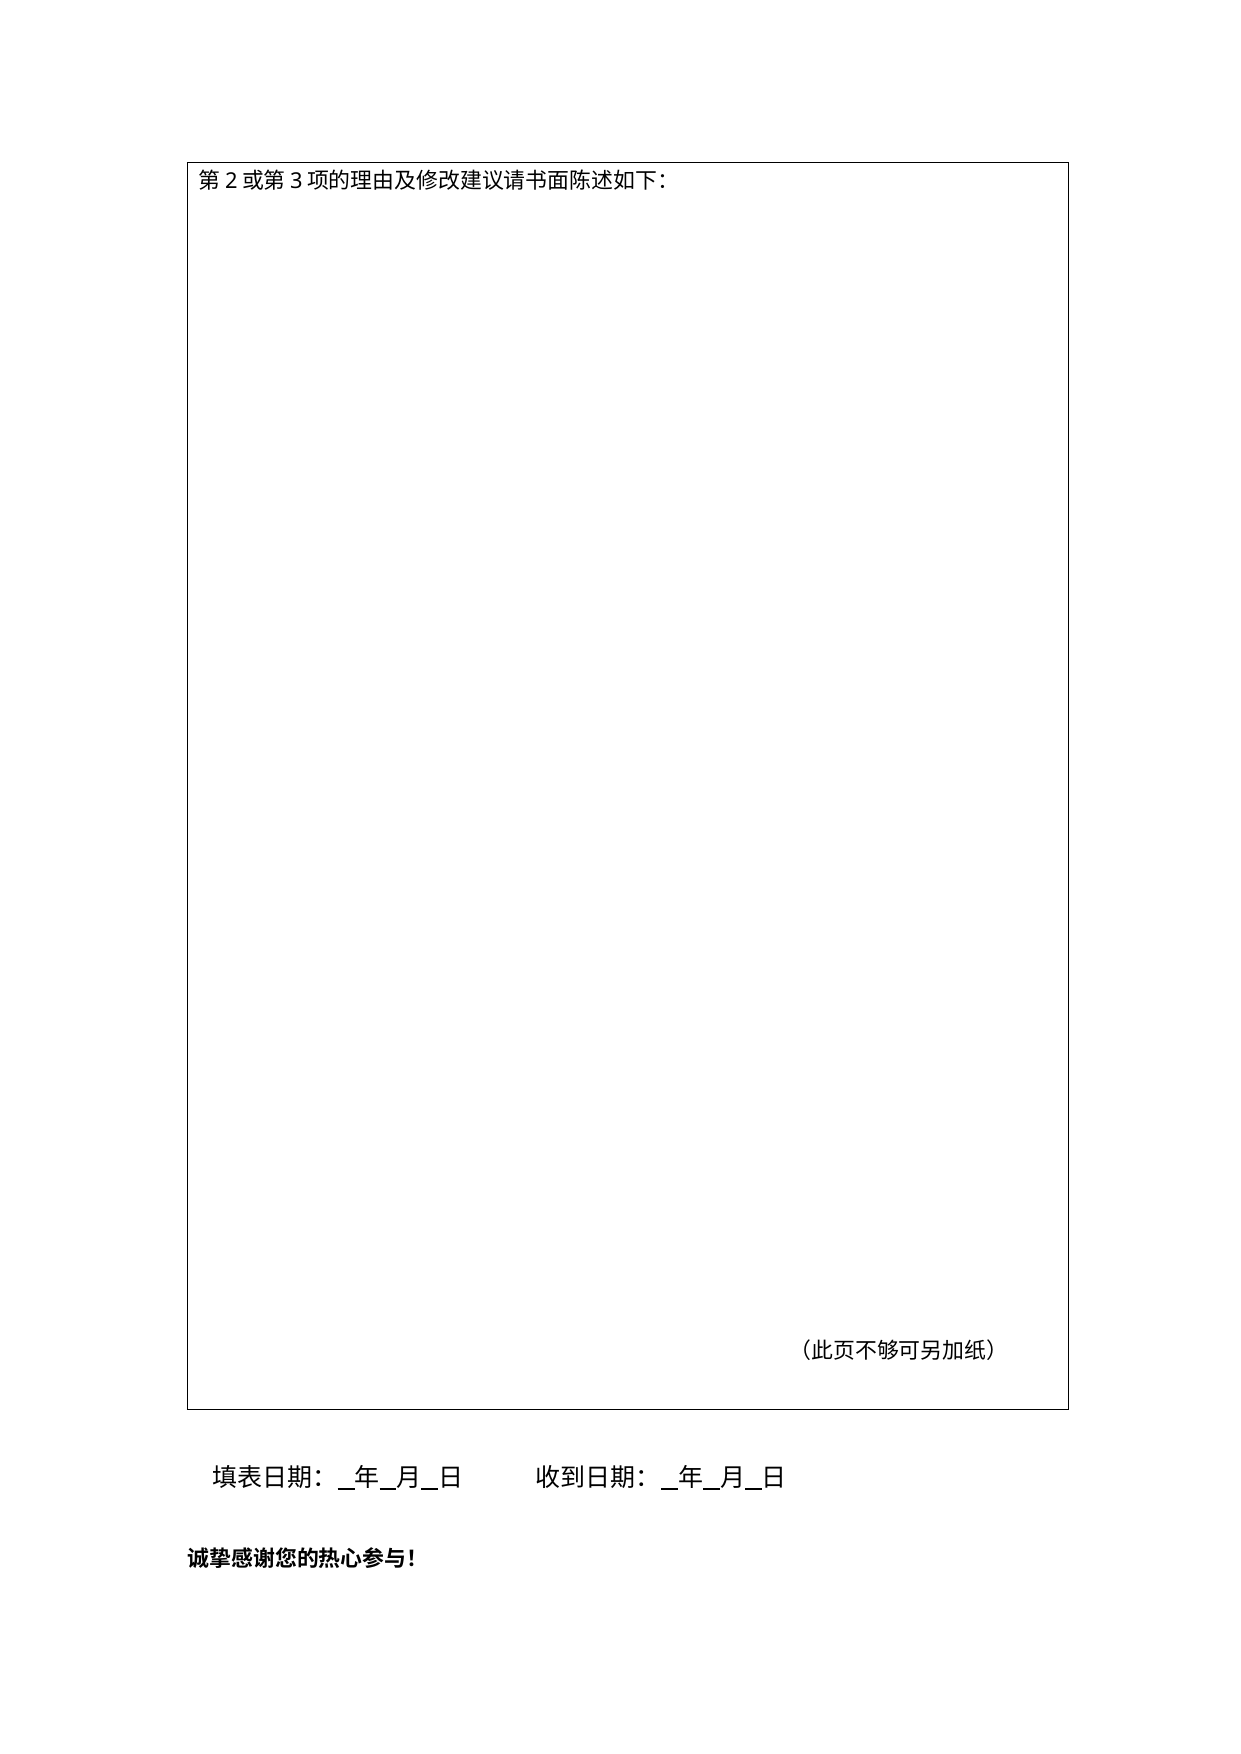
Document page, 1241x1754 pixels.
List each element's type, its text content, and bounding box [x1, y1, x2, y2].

table_header 第2或第3项的理由及修改建议请书面陈述如下： （此页不够可另加纸） [188, 163, 1068, 1409]
text 诚挚感谢您的热心参与！ [187, 1540, 1053, 1573]
text 填表日期： 年 月 日 收到日期： 年 月 日 [187, 1443, 1053, 1508]
